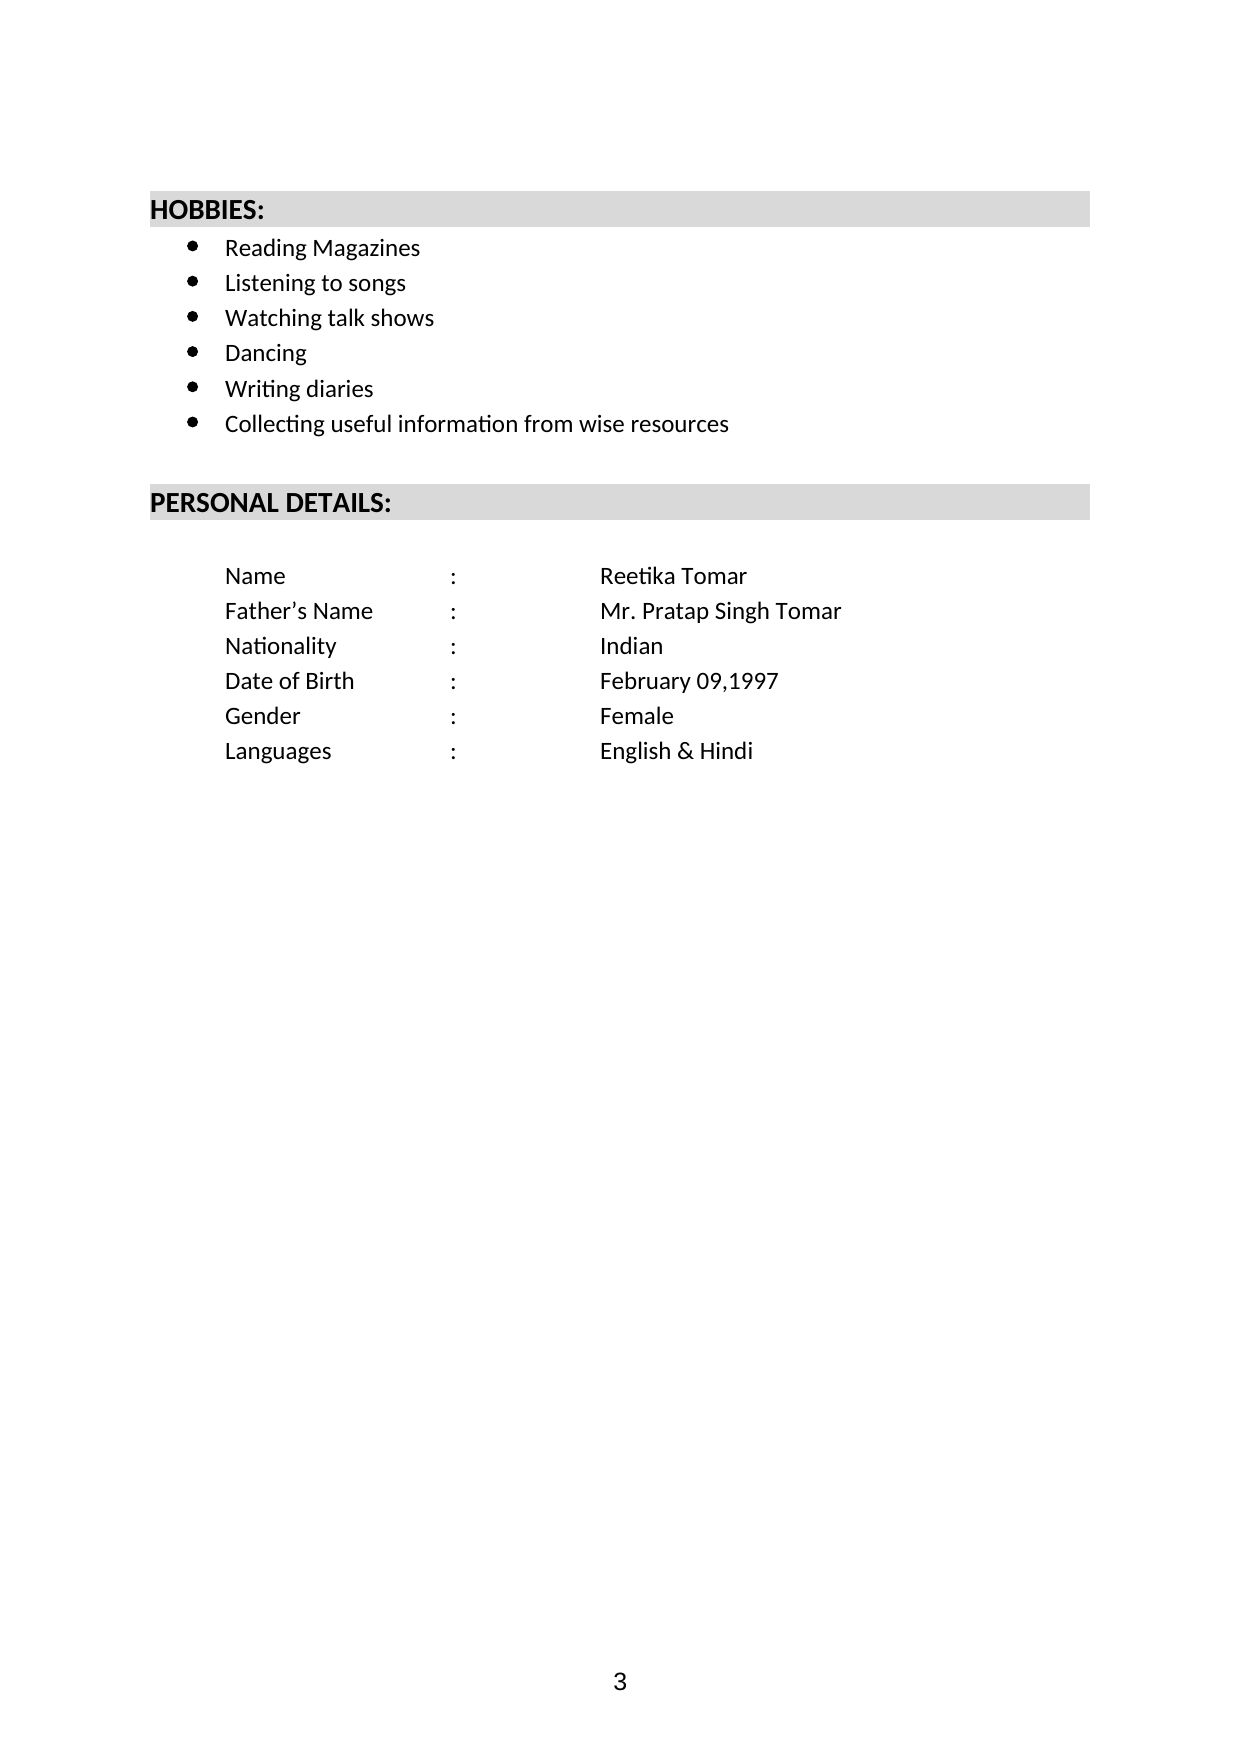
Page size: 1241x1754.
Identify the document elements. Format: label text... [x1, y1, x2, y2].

list Writing diaries [187, 373, 1090, 403]
text HOBBIES: [150, 191, 1090, 227]
text Name : Reetika Tomar [150, 560, 1090, 591]
text Languages : English & Hindi [150, 735, 1090, 766]
list Listening to songs [187, 267, 1090, 298]
text Father’s Name : Mr. Pratap Singh Tomar [150, 595, 1090, 626]
text Gender : Female [150, 700, 1090, 731]
list Watching talk shows [187, 302, 1090, 333]
text Date of Birth : February 09,1997 [150, 665, 1090, 696]
list Collecting useful information from wise resources [187, 408, 1090, 438]
list Reading Magazines [187, 232, 1090, 262]
text PERSONAL DETAILS: [150, 484, 1090, 520]
list Dancing [187, 337, 1090, 368]
text Nationality : Indian [150, 630, 1090, 661]
